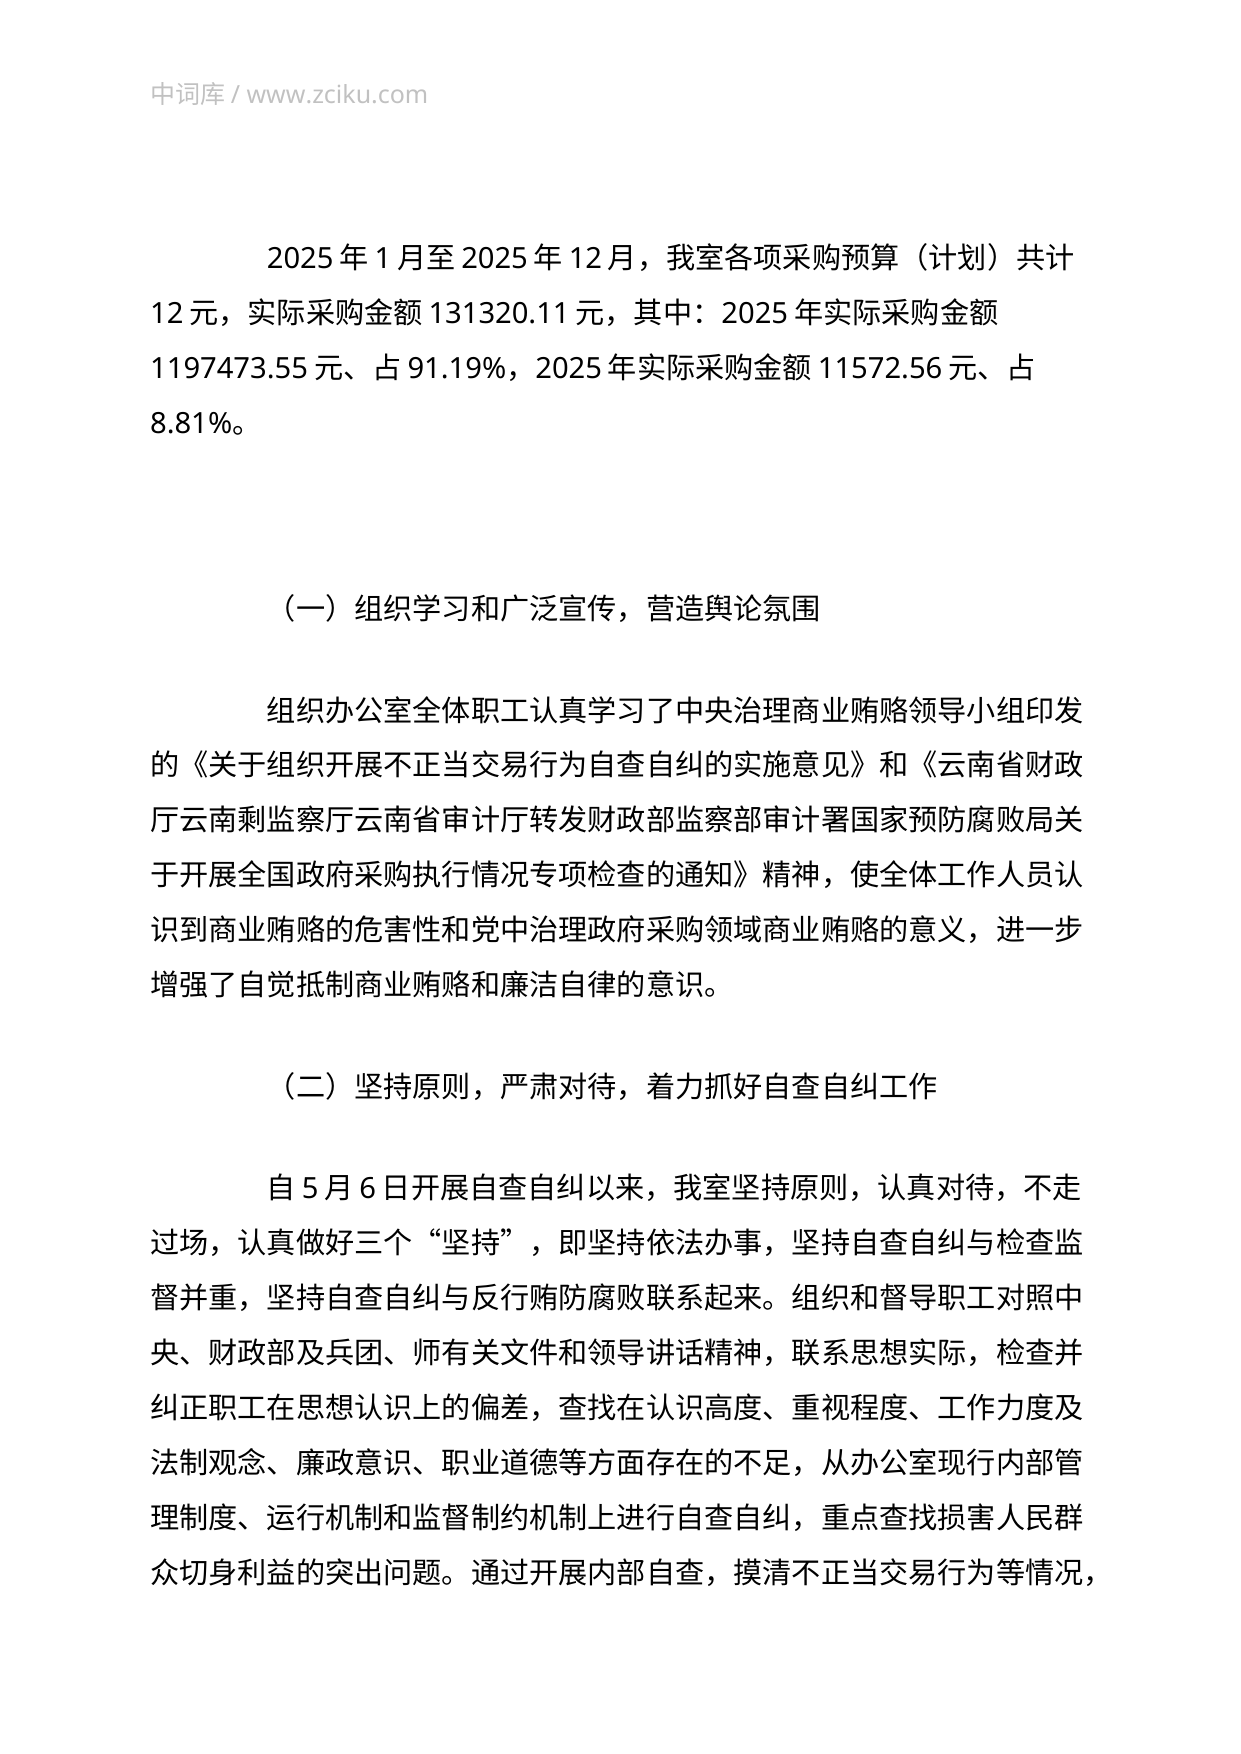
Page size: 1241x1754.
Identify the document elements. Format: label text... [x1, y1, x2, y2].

text 2025年1月至2025年12月，我室各项采购预算（计划）共计12元，实际采购金额131320.11元，其中：2025年实际采购金额1197473.55元、占91.19%，2025年实际采购金额11572.56元、占8.81%。 [150, 234, 1090, 442]
text （二）坚持原则，严肃对待，着力抓好自查自纠工作 [150, 1063, 1090, 1106]
text 组织办公室全体职工认真学习了中央治理商业贿赂领导小组印发的《关于组织开展不正当交易行为自查自纠的实施意见》和《云南省财政厅云南剩监察厅云南省审计厅转发财政部监察部审计署国家预防腐败局关于开展全国政府采购执行情况专项检查的通知》精神，使全体工作人员认识到商业贿赂的危害性和党中治理政府采购领域商业贿赂的意义，进一步增强了自觉抵制商业贿赂和廉洁自律的意识。 [150, 687, 1090, 1004]
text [150, 1165, 1090, 1592]
text （一）组织学习和广泛宣传，营造舆论氛围 [150, 585, 1090, 628]
